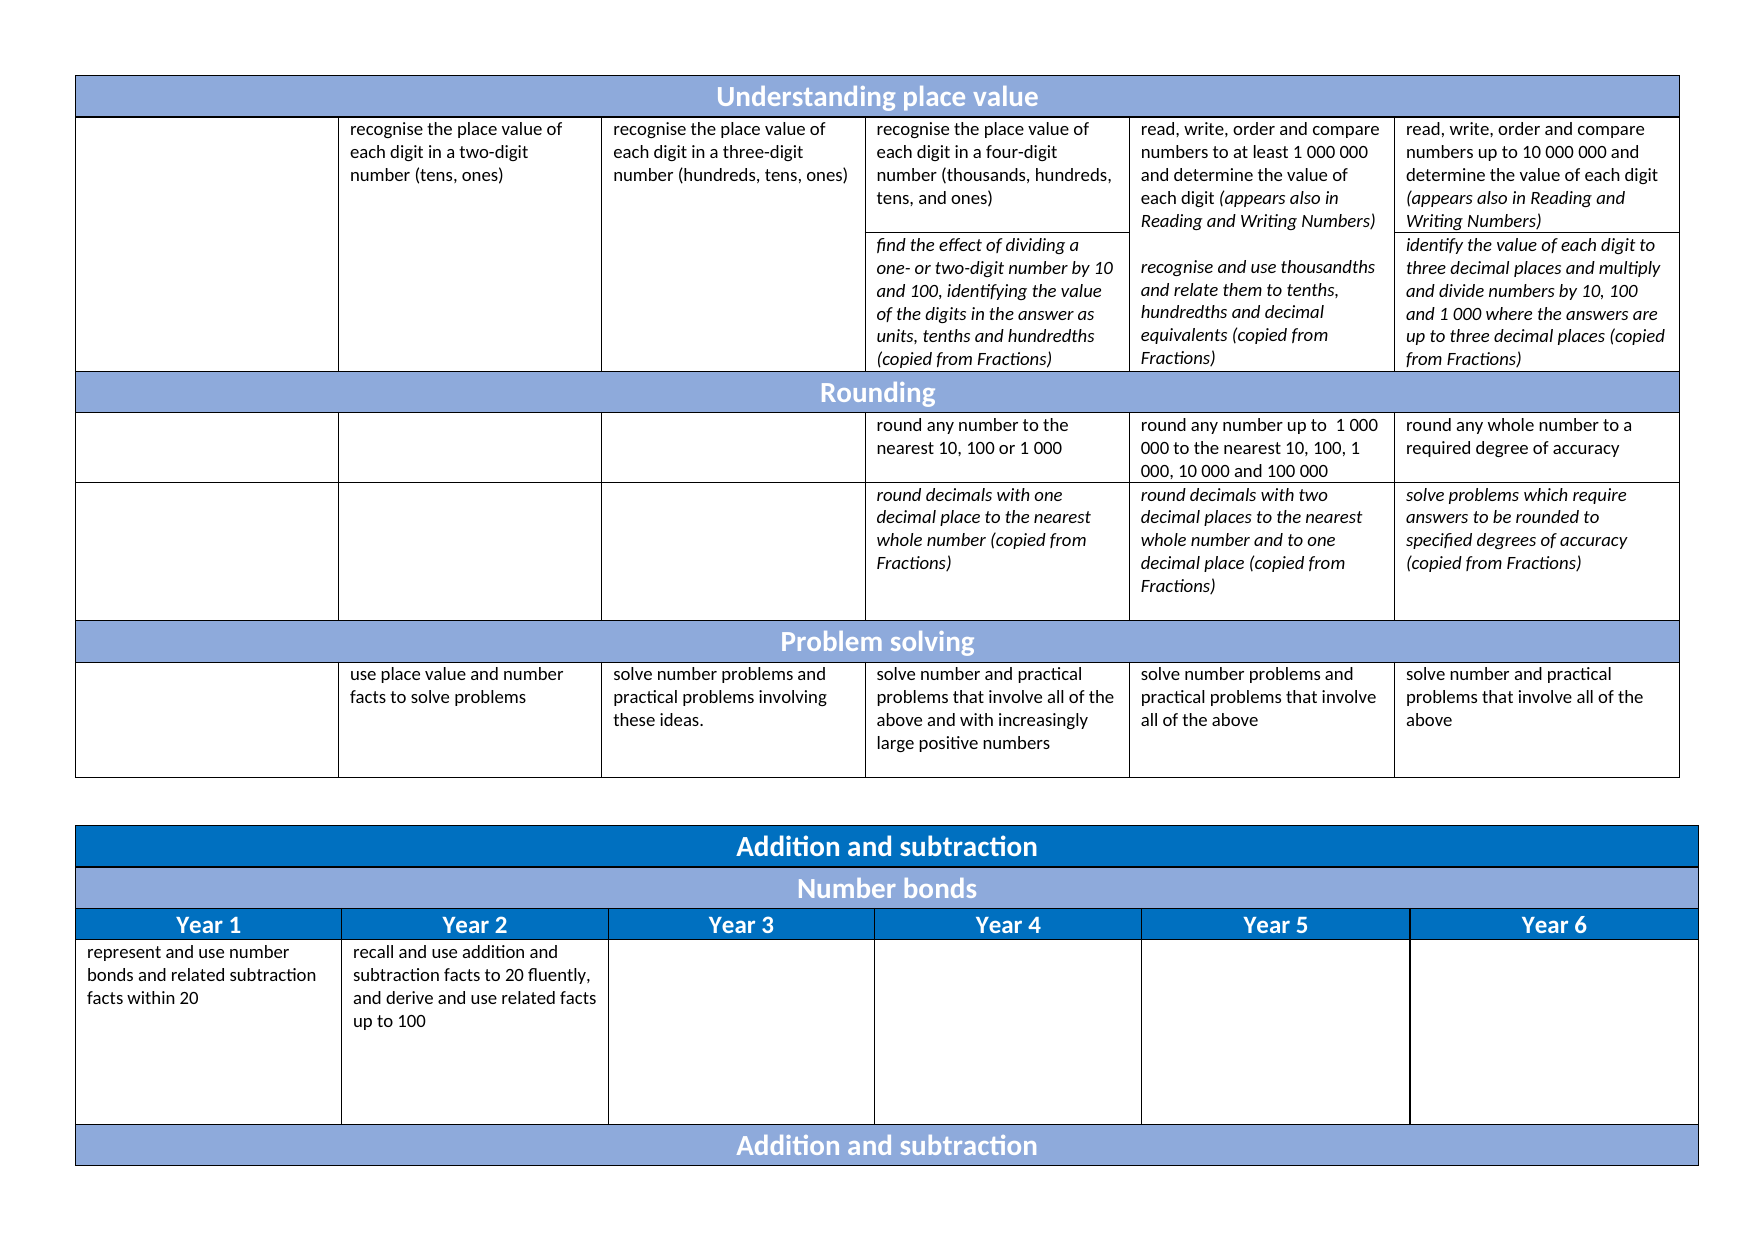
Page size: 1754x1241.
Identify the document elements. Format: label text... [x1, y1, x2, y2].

table_cell [609, 940, 874, 1124]
table_cell solve number and practical problems that involve all of the above and with increasingly large positive numbers [866, 663, 1129, 777]
table_cell [76, 118, 338, 371]
table_cell [76, 483, 338, 620]
table_cell solve number and practical problems that involve all of the above [1395, 663, 1679, 777]
table_cell Problem solving [76, 621, 1679, 662]
table_cell solve number problems and practical problems involving these ideas. [602, 663, 865, 777]
table_cell Year 4 [875, 909, 1141, 939]
table_cell recognise the place value of each digit in a two-digit number (tens, ones) [339, 118, 601, 371]
table_cell round decimals with two decimal places to the nearest whole number and to one decimal place (copied from Fractions) [1130, 483, 1394, 620]
table_cell round any whole number to a required degree of accuracy [1395, 413, 1679, 482]
table_cell Understanding place value [76, 76, 1679, 116]
table_cell Year 6 [1411, 909, 1698, 939]
table_cell recall and use addition and subtraction facts to 20 fluently, and derive and use related facts up to 100 [342, 940, 608, 1124]
table_cell Rounding [76, 372, 1679, 412]
table_cell [339, 483, 601, 620]
table_cell Year 2 [342, 909, 608, 939]
table_cell [76, 413, 338, 482]
table_cell Number bonds [76, 868, 1698, 908]
table_header Addition and subtraction [76, 826, 1698, 866]
table_cell Year 5 [1142, 909, 1409, 939]
table_cell solve number problems and practical problems that involve all of the above [1130, 663, 1394, 777]
table_cell represent and use number bonds and related subtraction facts within 20 [76, 940, 341, 1124]
table_cell [1142, 940, 1409, 1124]
table_cell solve problems which require answers to be rounded to specified degrees of accuracy (copied from Fractions) [1395, 483, 1679, 620]
table_cell Year 1 [76, 909, 341, 939]
table_cell [339, 413, 601, 482]
table_cell [875, 940, 1141, 1124]
table_cell read, write, order and compare numbers up to 10 000 000 and determine the value of each digit (appears also in Reading and Writing Numbers) [1395, 118, 1679, 232]
table_cell read, write, order and compare numbers to at least 1 000 000 and determine the value of each digit (appears also in Reading and Writing Numbers) recognise and use thousandths and relate them to tenths, hundredths and decimal equivalents (copied from Fractions) [1130, 118, 1394, 371]
table_cell use place value and number facts to solve problems [339, 663, 601, 777]
table_cell round any number up to 1 000 000 to the nearest 10, 100, 1 000, 10 000 and 100 000 [1130, 413, 1394, 482]
table_cell round any number to the nearest 10, 100 or 1 000 [866, 413, 1129, 482]
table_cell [76, 1125, 1698, 1165]
table_cell find the effect of dividing a one- or two-digit number by 10 and 100, identifying the value of the digits in the answer as units, tenths and hundredths (copied from Fractions) [866, 233, 1129, 371]
table_cell round decimals with one decimal place to the nearest whole number (copied from Fractions) [866, 483, 1129, 620]
table_cell [76, 663, 338, 777]
table_cell [1411, 940, 1698, 1124]
table_cell identify the value of each digit to three decimal places and multiply and divide numbers by 10, 100 and 1 000 where the answers are up to three decimal places (copied from Fractions) [1395, 233, 1679, 371]
table_cell recognise the place value of each digit in a three-digit number (hundreds, tens, ones) [602, 118, 865, 371]
table_cell recognise the place value of each digit in a four-digit number (thousands, hundreds, tens, and ones) [866, 118, 1129, 232]
table_cell [602, 483, 865, 620]
table_cell [602, 413, 865, 482]
table_cell Year 3 [609, 909, 874, 939]
